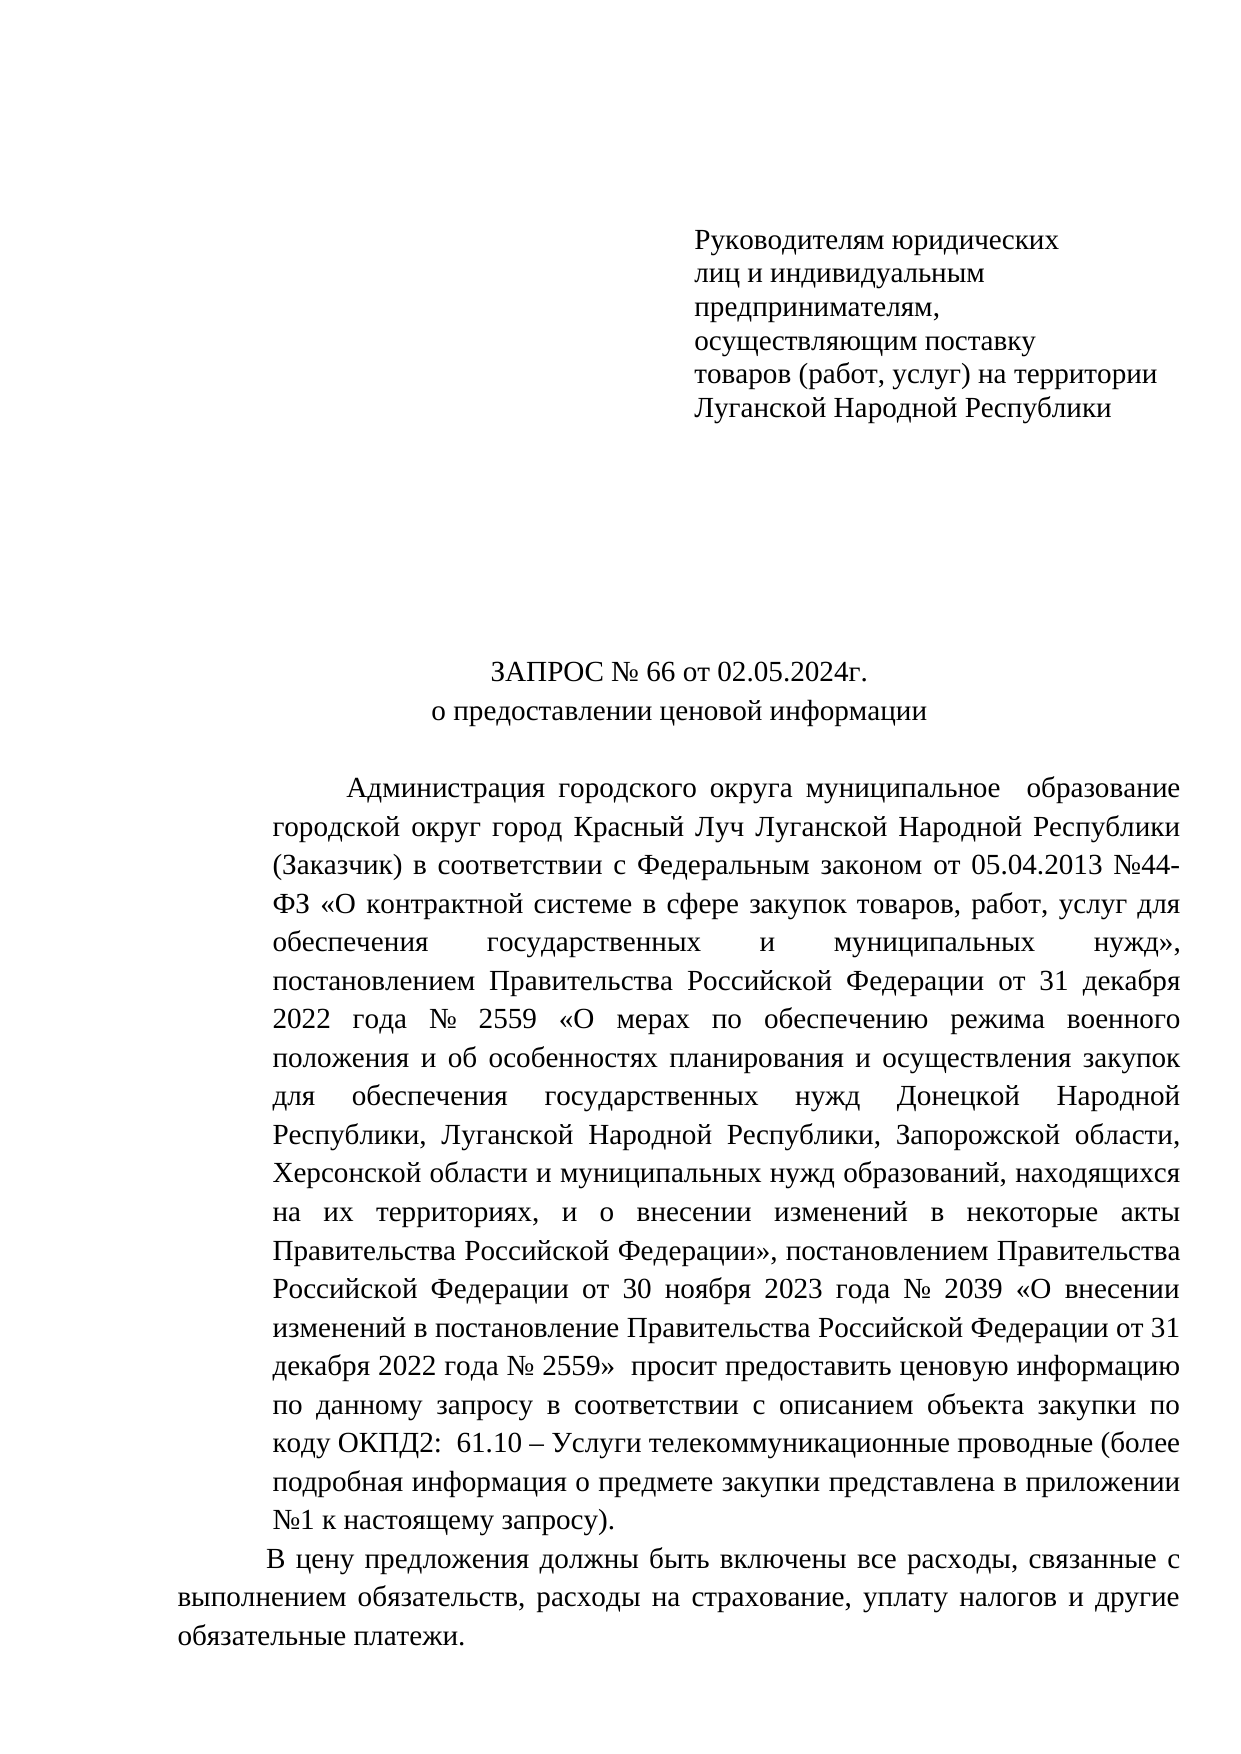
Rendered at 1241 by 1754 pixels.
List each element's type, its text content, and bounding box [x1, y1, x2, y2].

text осуществляющим поставку [192, 323, 1181, 356]
text Руководителям юридических [192, 222, 1181, 256]
text ЗАПРОС № 66 от 02.05.2024г. [177, 654, 1181, 688]
text В цену предложения должны быть включены все расходы, связанные с выполнением обязательств, расходы на страхование, уплату налогов и другие обязательные платежи. [177, 1541, 1181, 1652]
text Луганской Народной Республики [192, 390, 1181, 423]
text товаров (работ, услуг) на территории [192, 356, 1181, 390]
text о предоставлении ценовой информации [177, 693, 1181, 727]
text лиц и индивидуальным предпринимателям, [694, 256, 1181, 323]
subtitle Администрация городского округа муниципальное образование городской округ город Красный Луч Луганской Народной Республики (Заказчик) в соответствии с Федеральным законом от 05.04.2013 №44-ФЗ «О контрактной системе в сфере закупок товаров, работ, услуг для обеспечения государственных и муниципальных нужд», постановлением Правительства Российской Федерации от 31 декабря 2022 года № 2559 «О мерах по обеспечению режима военного положения и об особенностях планирования и осуществления закупок для обеспечения государственных нужд Донецкой Народной Республики, Луганской Народной Республики, Запорожской области, Херсонской области и муниципальных нужд образований, находящихся на их территориях, и о внесении изменений в некоторые акты Правительства Российской Федерации», постановлением Правительства Российской Федерации от 30 ноября 2023 года № 2039 «О внесении изменений в постановление Правительства Российской Федерации от 31 декабря 2022 года № 2559» просит предоставить ценовую информацию по данному запросу в соответствии с описанием объекта закупки по коду ОКПД2: 61.10 – Услуги телекоммуникационные проводные (более подробная информация о предмете закупки представлена в приложении №1 к настоящему запросу). [272, 770, 1181, 1536]
